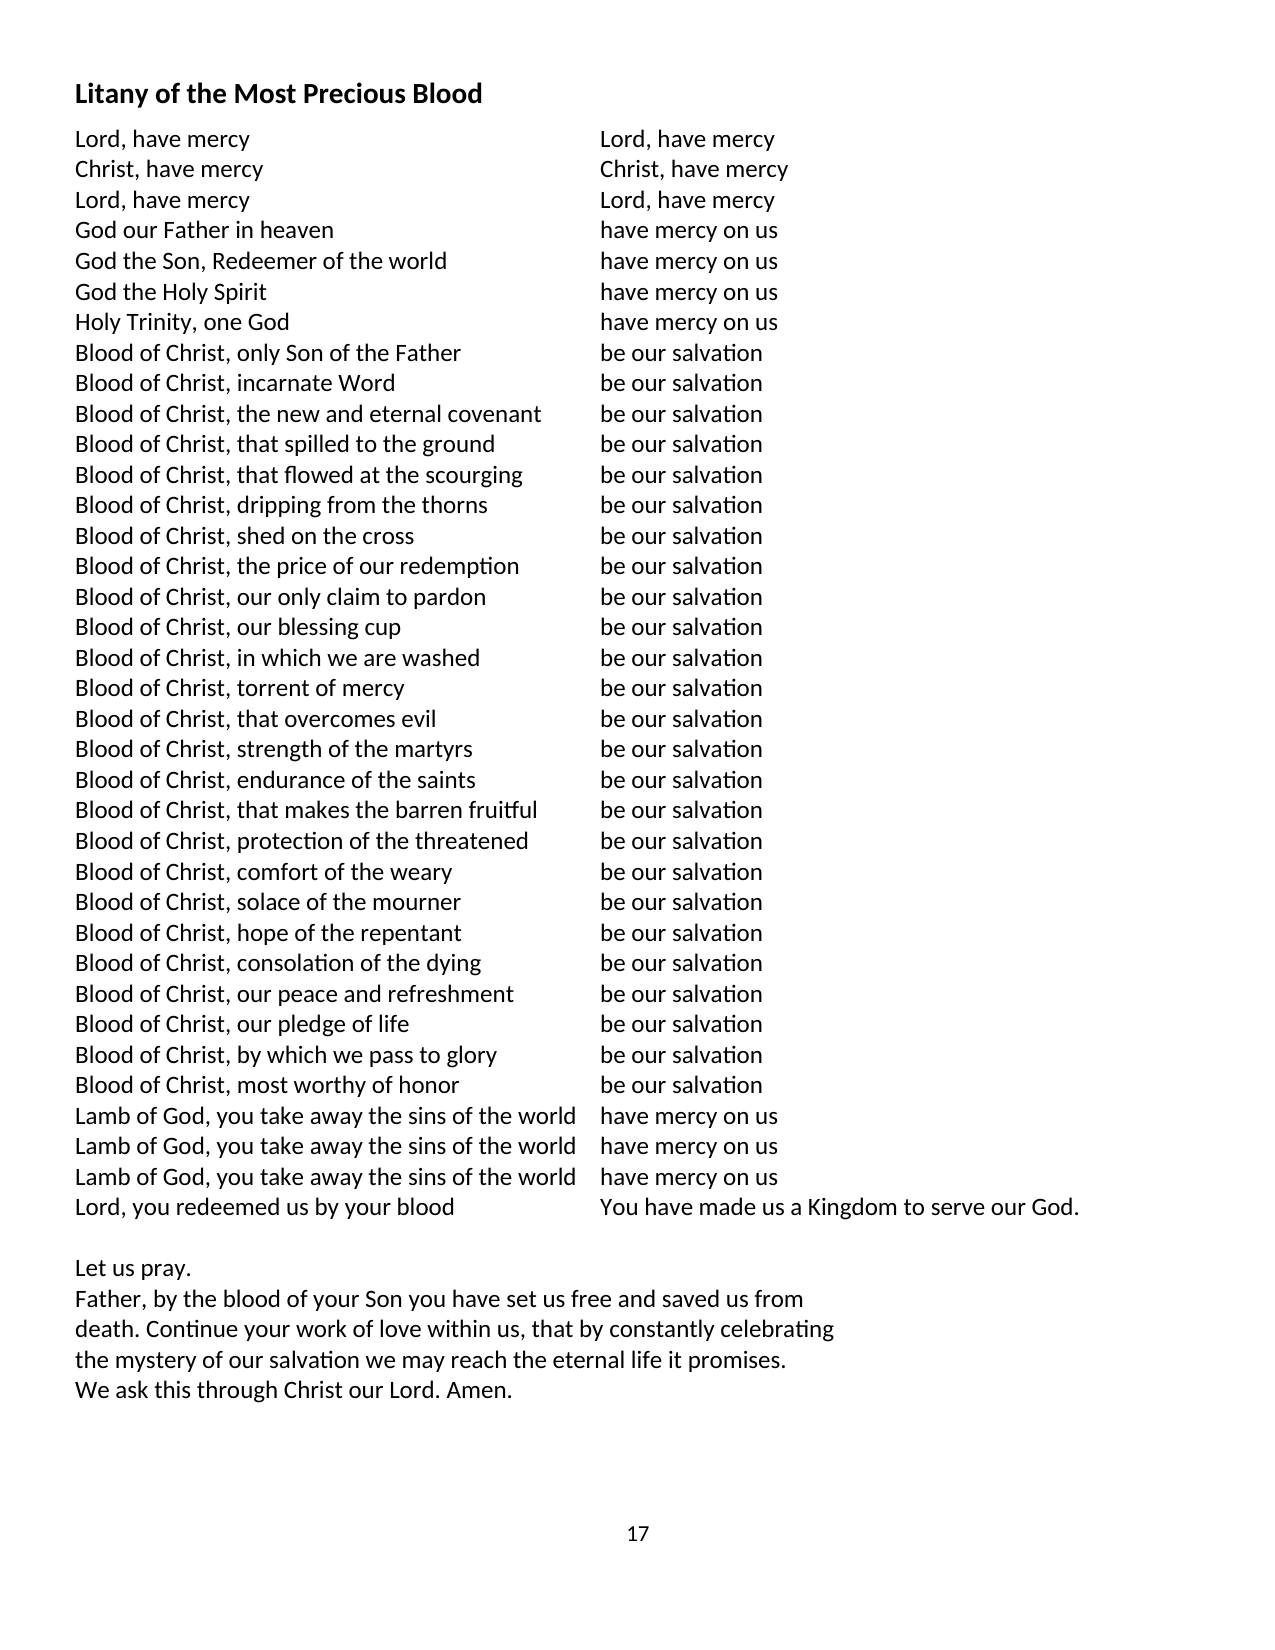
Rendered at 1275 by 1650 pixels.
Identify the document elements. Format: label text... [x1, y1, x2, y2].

text Blood of Christ, our pledge of life be our salvation [75, 1008, 1200, 1039]
text Litany of the Most Precious Blood [75, 75, 1200, 111]
text Blood of Christ, our only claim to pardon be our salvation [75, 581, 1200, 611]
text Blood of Christ, our blessing cup be our salvation [75, 611, 1200, 642]
text Blood of Christ, protection of the threatened be our salvation [75, 825, 1200, 856]
text God our Father in heaven have mercy on us [75, 215, 1200, 245]
text Lamb of God, you take away the sins of the world have mercy on us [75, 1100, 1200, 1130]
text Father, by the blood of your Son you have set us free and saved us from [75, 1283, 1200, 1313]
text Christ, have mercy Christ, have mercy [75, 154, 1200, 184]
text Blood of Christ, solace of the mourner be our salvation [75, 886, 1200, 917]
text Holy Trinity, one God have mercy on us [75, 306, 1200, 337]
text Blood of Christ, comfort of the weary be our salvation [75, 856, 1200, 886]
text Blood of Christ, endurance of the saints be our salvation [75, 764, 1200, 794]
text God the Holy Spirit have mercy on us [75, 276, 1200, 306]
text Lamb of God, you take away the sins of the world have mercy on us [75, 1161, 1200, 1191]
text Lamb of God, you take away the sins of the world have mercy on us [75, 1130, 1200, 1161]
text Blood of Christ, in which we are washed be our salvation [75, 642, 1200, 672]
text Blood of Christ, hope of the repentant be our salvation [75, 917, 1200, 947]
text Blood of Christ, consolation of the dying be our salvation [75, 947, 1200, 978]
text Blood of Christ, incarnate Word be our salvation [75, 367, 1200, 398]
text God the Son, Redeemer of the world have mercy on us [75, 245, 1200, 276]
text We ask this through Christ our Lord. Amen. [75, 1374, 1200, 1405]
text Blood of Christ, the new and eternal covenant be our salvation [75, 398, 1200, 428]
text Lord, have mercy Lord, have mercy [75, 184, 1200, 215]
text Blood of Christ, by which we pass to glory be our salvation [75, 1039, 1200, 1069]
text Lord, have mercy Lord, have mercy [75, 123, 1200, 154]
text Blood of Christ, that spilled to the ground be our salvation [75, 428, 1200, 459]
text Let us pray. [75, 1252, 1200, 1283]
text Blood of Christ, the price of our redemption be our salvation [75, 550, 1200, 581]
text Blood of Christ, torrent of mercy be our salvation [75, 672, 1200, 703]
text Blood of Christ, our peace and refreshment be our salvation [75, 978, 1200, 1008]
text Blood of Christ, that overcomes evil be our salvation [75, 703, 1200, 733]
text the mystery of our salvation we may reach the eternal life it promises. [75, 1344, 1200, 1374]
text death. Continue your work of love within us, that by constantly celebrating [75, 1313, 1200, 1344]
text Blood of Christ, that makes the barren fruitful be our salvation [75, 794, 1200, 825]
text Blood of Christ, only Son of the Father be our salvation [75, 337, 1200, 367]
text Blood of Christ, shed on the cross be our salvation [75, 520, 1200, 550]
text Blood of Christ, dripping from the thorns be our salvation [75, 489, 1200, 520]
text Blood of Christ, that flowed at the scourging be our salvation [75, 459, 1200, 489]
text Lord, you redeemed us by your blood You have made us a Kingdom to serve our God. [75, 1191, 1200, 1222]
text Blood of Christ, most worthy of honor be our salvation [75, 1069, 1200, 1100]
text Blood of Christ, strength of the martyrs be our salvation [75, 733, 1200, 764]
